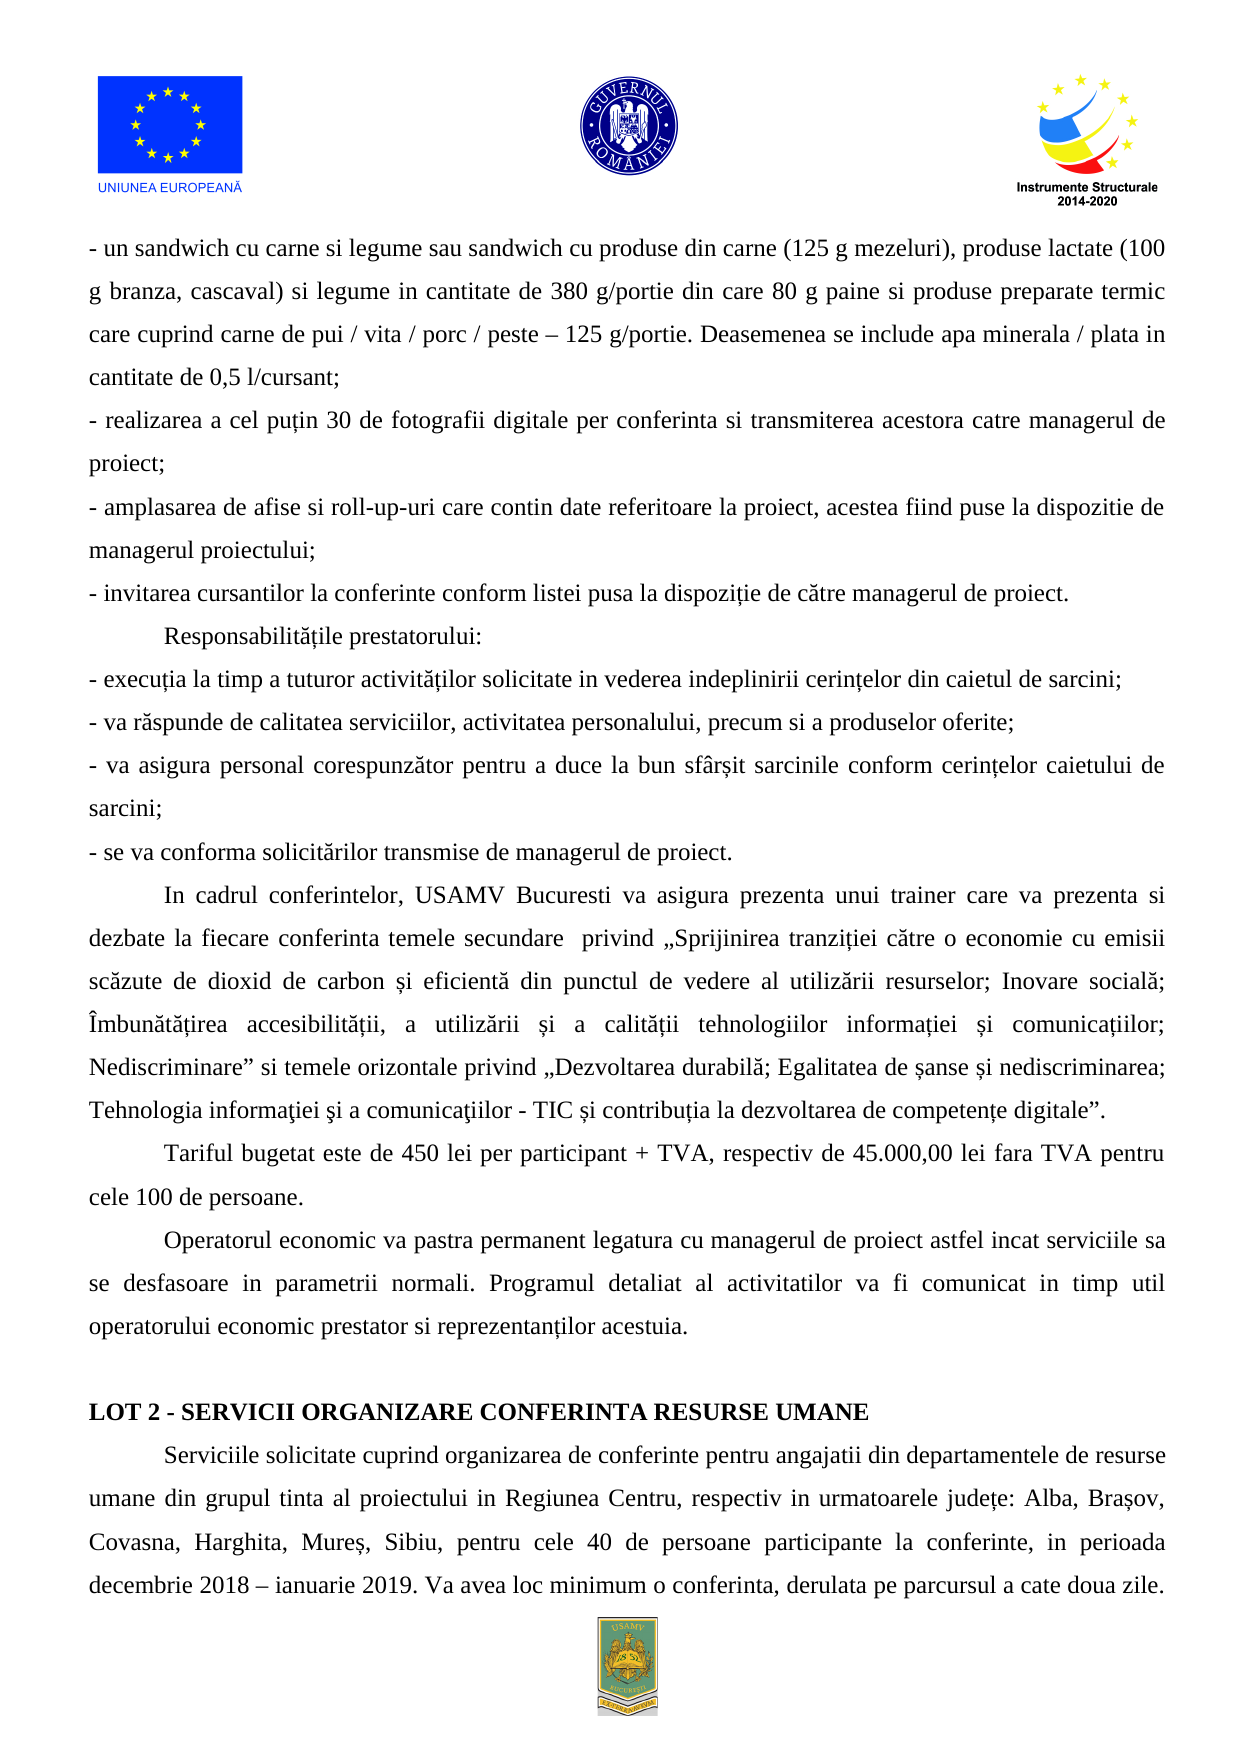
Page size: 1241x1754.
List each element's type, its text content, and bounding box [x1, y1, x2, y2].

text - execuția la timp a tuturor activităților solicitate in vederea indeplinirii cerințelor din caietul de sarcini; [89, 664, 1167, 693]
text - un sandwich cu carne si legume sau sandwich cu produse din carne (125 g mezeluri), produse lactate (100 g branza, cascaval) si legume in cantitate de 380 g/portie din care 80 g paine si produse preparate termic care cuprind carne de pui / vita / porc / peste – 125 g/portie. Deasemenea se include apa minerala / plata in cantitate de 0,5 l/cursant; [89, 233, 1167, 391]
text - va asigura personal corespunzător pentru a duce la bun sfârșit sarcinile conform cerințelor caietului de sarcini; [89, 750, 1167, 822]
text - va răspunde de calitatea serviciilor, activitatea personalului, precum si a produselor oferite; [89, 707, 1167, 736]
picture [597, 1617, 658, 1716]
text In cadrul conferintelor, USAMV Bucuresti va asigura prezenta unui trainer care va prezenta si dezbate la fiecare conferinta temele secundare privind „Sprijinirea tranziției către o economie cu emisii scăzute de dioxid de carbon și eficientă din punctul de vedere al utilizării resurselor; Inovare socială; Îmbunătățirea accesibilității, a utilizării și a calității tehnologiilor informației și comunicațiilor; Nediscriminare” si temele orizontale privind „Dezvoltarea durabilă; Egalitatea de șanse și nediscriminarea; Tehnologia informaţiei şi a comunicaţiilor - TIC și contribuția la dezvoltarea de competențe digitale”. [89, 880, 1167, 1124]
text Responsabilitățile prestatorului: [89, 621, 1167, 650]
text LOT 2 - SERVICII ORGANIZARE CONFERINTA RESURSE UMANE [89, 1397, 1167, 1426]
picture [97, 73, 1158, 206]
text - realizarea a cel puțin 30 de fotografii digitale per conferinta si transmiterea acestora catre managerul de proiect; [89, 405, 1167, 477]
text - se va conforma solicitărilor transmise de managerul de proiect. [89, 837, 1167, 865]
text Operatorul economic va pastra permanent legatura cu managerul de proiect astfel incat serviciile sa se desfasoare in parametrii normali. Programul detaliat al activitatilor va fi comunicat in timp util operatorului economic prestator si reprezentanților acestuia. [89, 1225, 1167, 1340]
text Tariful bugetat este de 450 lei per participant + TVA, respectiv de 45.000,00 lei fara TVA pentru cele 100 de persoane. [89, 1138, 1167, 1210]
text - invitarea cursantilor la conferinte conform listei pusa la dispoziție de către managerul de proiect. [89, 578, 1167, 607]
text - amplasarea de afise si roll-up-uri care contin date referitoare la proiect, acestea fiind puse la dispozitie de managerul proiectului; [89, 492, 1167, 563]
